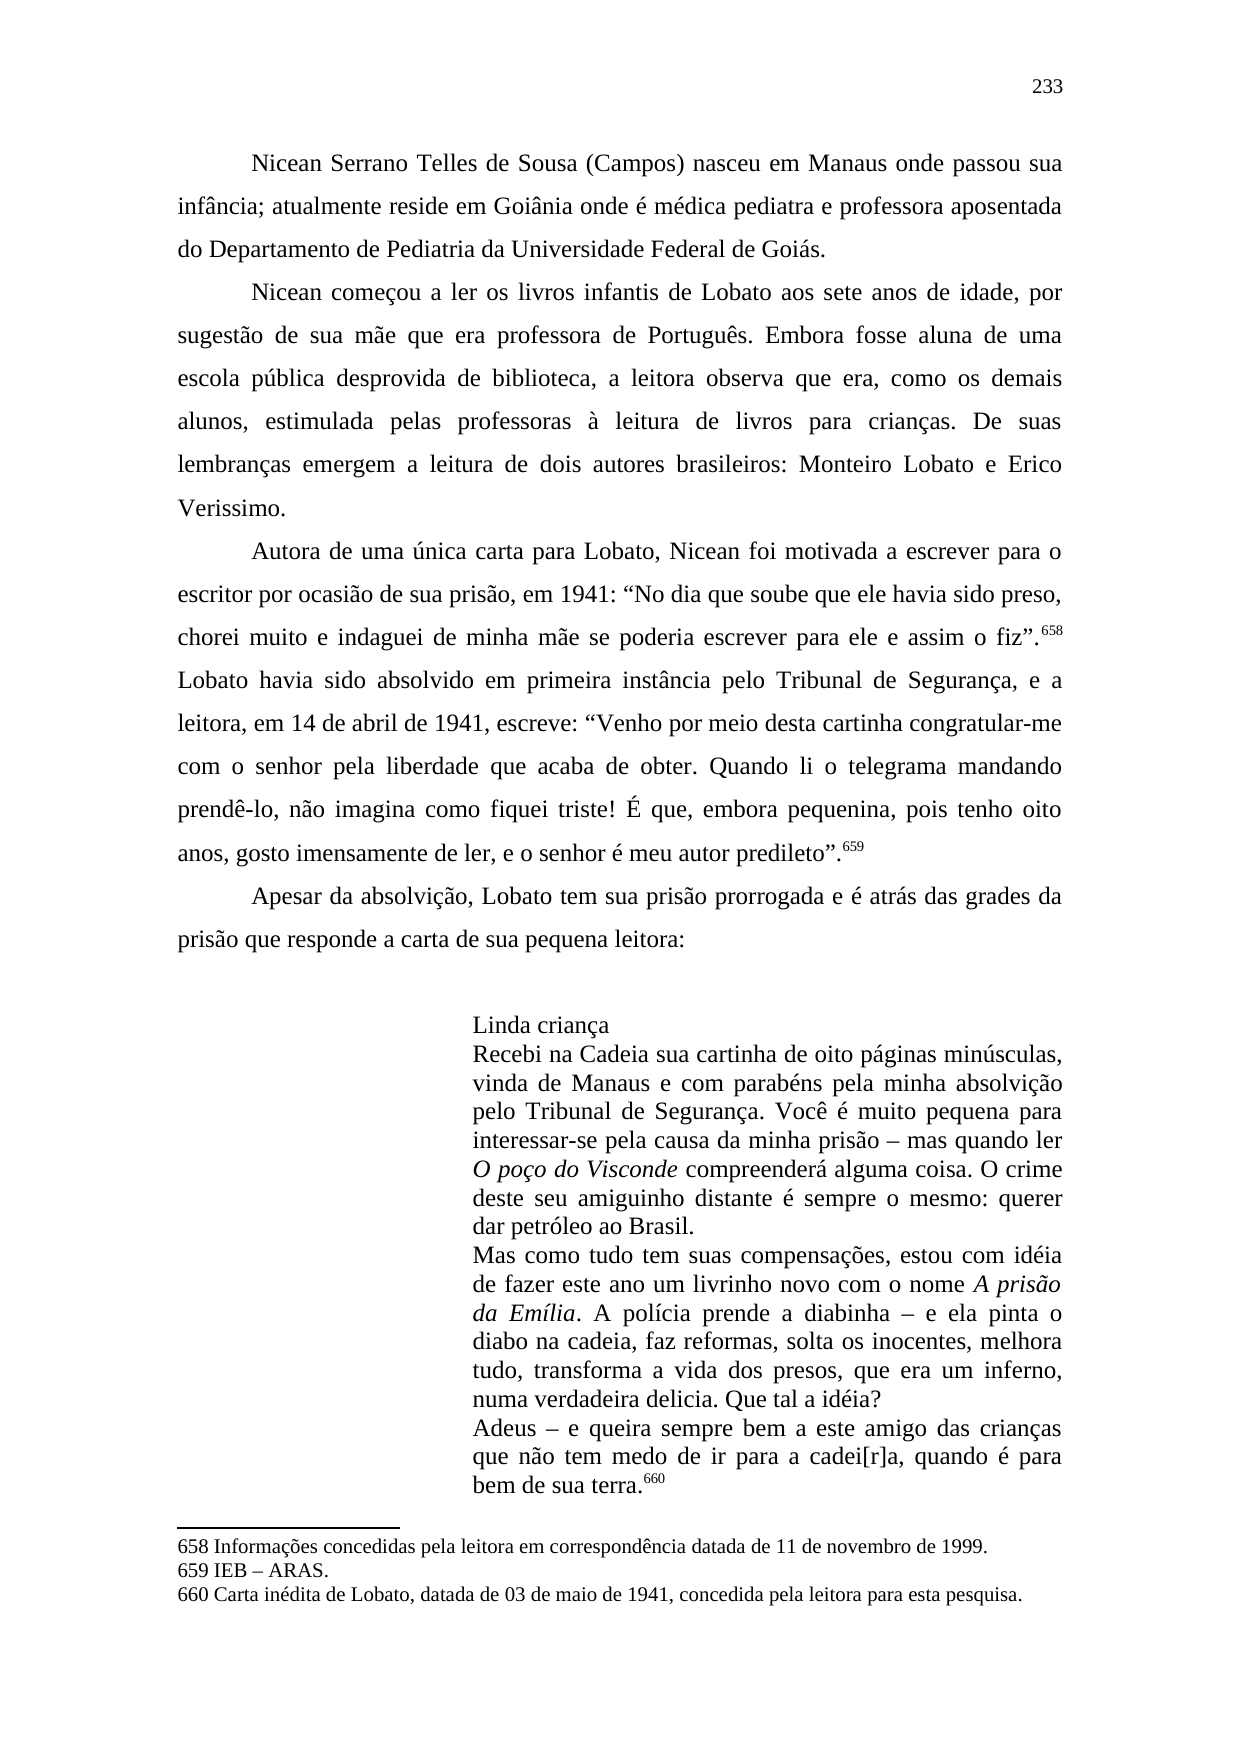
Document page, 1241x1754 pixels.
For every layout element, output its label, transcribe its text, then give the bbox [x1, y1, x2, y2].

text Linda criança [472, 1010, 1063, 1039]
text Apesar da absolvição, Lobato tem sua prisão prorrogada e é atrás das grades da prisão que responde a carta de sua pequena leitora: [177, 881, 1063, 953]
text Nicean Serrano Telles de Sousa (Campos) nasceu em Manaus onde passou sua infância; atualmente reside em Goiânia onde é médica pediatra e professora aposentada do Departamento de Pediatria da Universidade Federal de Goiás. [177, 148, 1063, 263]
text Recebi na Cadeia sua cartinha de oito páginas minúsculas, vinda de Manaus e com parabéns pela minha absolvição pelo Tribunal de Segurança. Você é muito pequena para interessar-se pela causa da minha prisão – mas quando ler O poço do Visconde compreenderá alguma coisa. O crime deste seu amiguinho distante é sempre o mesmo: querer dar petróleo ao Brasil. [472, 1039, 1063, 1240]
text Adeus – e queira sempre bem a este amigo das crianças que não tem medo de ir para a cadei[r]a, quando é para bem de sua terra. [472, 1413, 1063, 1499]
text Nicean começou a ler os livros infantis de Lobato aos sete anos de idade, por sugestão de sua mãe que era professora de Português. Embora fosse aluna de uma escola pública desprovida de biblioteca, a leitora observa que era, como os demais alunos, estimulada pelas professoras à leitura de livros para crianças. De suas lembranças emergem a leitura de dois autores brasileiros: Monteiro Lobato e Erico Verissimo. [177, 277, 1063, 521]
text Autora de uma única carta para Lobato, Nicean foi motivada a escrever para o escritor por ocasião de sua prisão, em 1941: “No dia que soube que ele havia sido preso, chorei muito e indaguei de minha mãe se poderia escrever para ele e assim o fiz”. Lobato havia sido absolvido em primeira instância pelo Tribunal de Segurança, e a leitora, em 14 de abril de 1941, escreve: “Venho por meio desta cartinha congratular-me com o senhor pela liberdade que acaba de obter. Quando li o telegrama mandando prendê-lo, não imagina como fiquei triste! É que, embora pequenina, pois tenho oito anos, gosto imensamente de ler, e o senhor é meu autor predileto”. [177, 536, 1063, 866]
text Mas como tudo tem suas compensações, estou com idéia de fazer este ano um livrinho novo com o nome A prisão da Emília. A polícia prende a diabinha – e ela pinta o diabo na cadeia, faz reformas, solta os inocentes, melhora tudo, transforma a vida dos presos, que era um inferno, numa verdadeira delicia. Que tal a idéia? [472, 1240, 1063, 1413]
